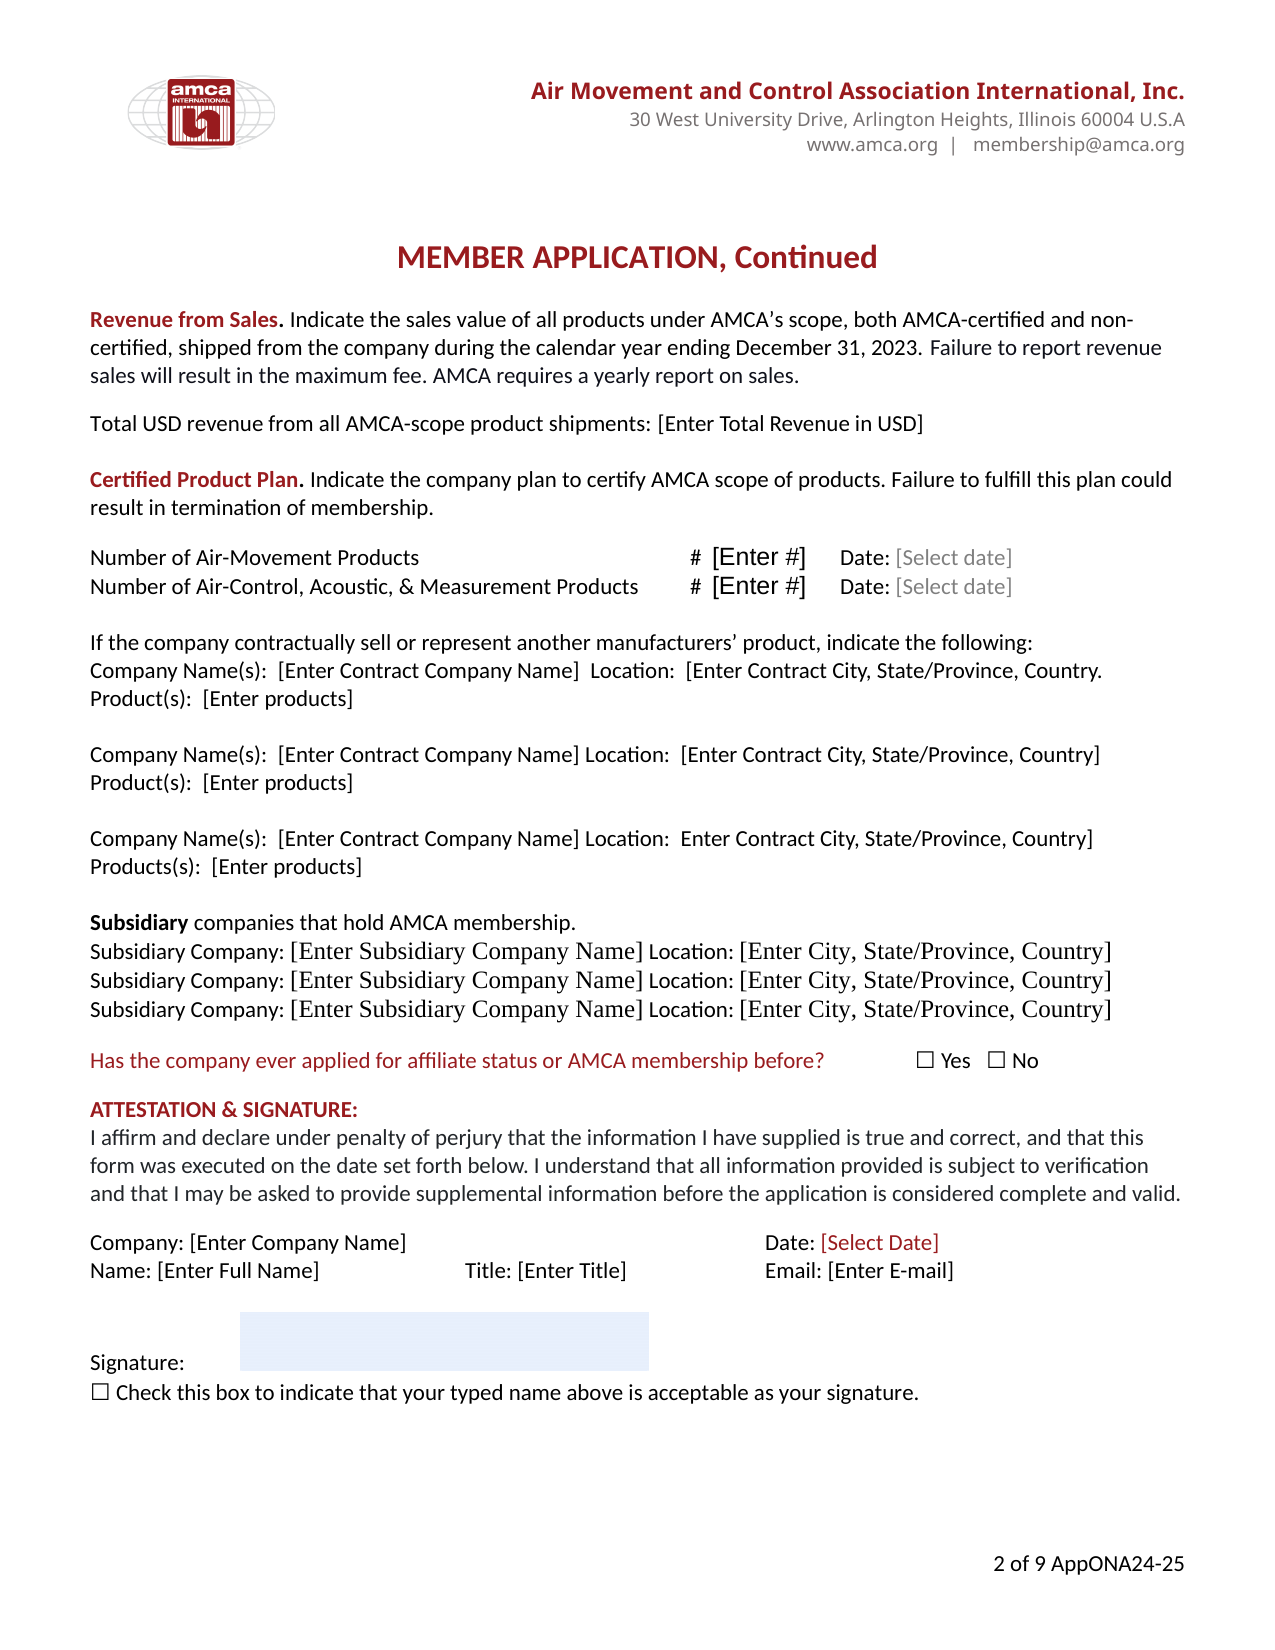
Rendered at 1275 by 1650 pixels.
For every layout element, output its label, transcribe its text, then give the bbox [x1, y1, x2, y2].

picture [240, 1312, 649, 1371]
text Products(s): [90, 852, 1185, 880]
text If the company contractually sell or represent another manufacturers’ product, indicate the following: [90, 628, 1185, 656]
text Product(s): [90, 684, 1185, 712]
text ATTESTATION & SIGNATURE: [90, 1096, 1185, 1123]
text Number of Air-Movement Products # Date: [90, 542, 1185, 571]
text Company Name(s): Location: [90, 740, 1185, 768]
text Product(s): [90, 768, 1185, 796]
text Subsidiary Company: Location: [90, 994, 1185, 1024]
text Total USD revenue from all AMCA-scope product shipments: [90, 409, 1185, 437]
text I affirm and declare under penalty of perjury that the information I have supplied is true and correct, and that this form was executed on the date set forth below. I understand that all information provided is subject to verification and that I may be asked to provide supplemental information before the application is considered complete and valid. [90, 1123, 1185, 1208]
text Revenue from Sales. Indicate the sales value of all products under AMCA’s scope, both AMCA-certified and non-certified, shipped from the company during the calendar year ending December 31, 2023. Failure to report revenue sales will result in the maximum fee. AMCA requires a yearly report on sales. [90, 305, 1185, 389]
text Certified Product Plan. Indicate the company plan to certify AMCA scope of products. Failure to fulfill this plan could result in termination of membership. [90, 466, 1185, 522]
text Has the company ever applied for affiliate status or AMCA membership before? Yes No [90, 1044, 1185, 1075]
text Number of Air-Control, Acoustic, & Measurement Products # Date: [90, 571, 1185, 600]
text Subsidiary companies that hold AMCA membership. [90, 908, 1185, 936]
text Subsidiary Company: Location: [90, 966, 1185, 994]
text Company: Date: [90, 1228, 1185, 1256]
text Company Name(s): Location: [90, 824, 1185, 852]
text Check this box to indicate that your typed name above is acceptable as your signature. [90, 1376, 1185, 1407]
text MEMBER APPLICATION, Continued [90, 236, 1185, 277]
picture [127, 75, 275, 150]
text Company Name(s): Location: [90, 656, 1185, 684]
text Subsidiary Company: Location: [90, 936, 1185, 966]
text Name: Title: Email: [90, 1256, 1185, 1284]
